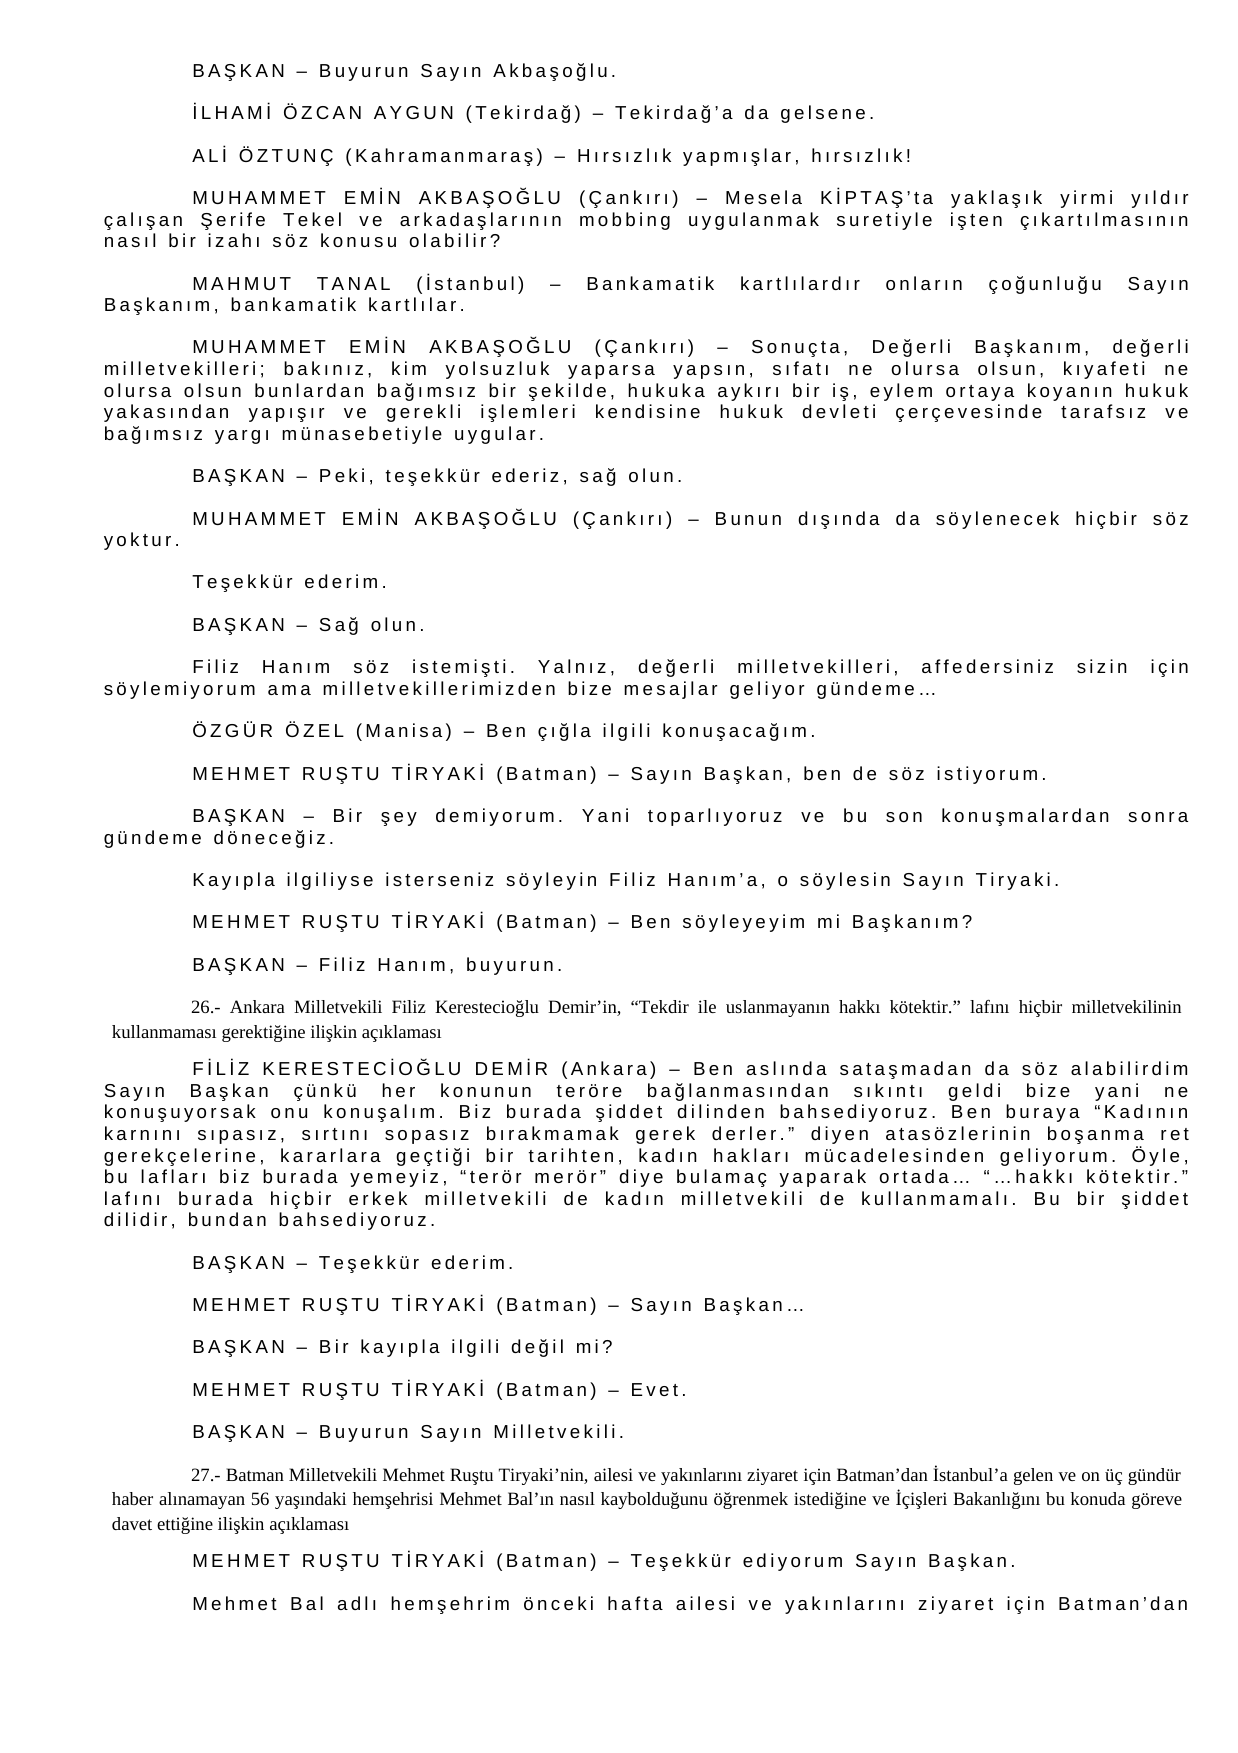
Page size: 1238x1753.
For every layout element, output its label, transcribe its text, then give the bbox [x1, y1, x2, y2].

text BAŞKAN – Bir şey demiyorum. Yani toparlıyoruz ve bu son konuşmalardan sonra gündeme döneceğiz. [103, 805, 1190, 848]
text MEHMET RUŞTU TİRYAKİ (Batman) – Sayın Başkan… [103, 1294, 1190, 1315]
text MUHAMMET EMİN AKBAŞOĞLU (Çankırı) – Sonuçta, Değerli Başkanım, değerli milletvekilleri; bakınız, kim yolsuzluk yaparsa yapsın, sıfatı ne olursa olsun, kıyafeti ne olursa olsun bunlardan bağımsız bir şekilde, hukuka aykırı bir iş, eylem ortaya koyanın hukuk yakasından yapışır ve gerekli işlemleri kendisine hukuk devleti çerçevesinde tarafsız ve bağımsız yargı münasebetiyle uygular. [103, 336, 1190, 444]
text BAŞKAN – Filiz Hanım, buyurun. [103, 954, 1190, 975]
text Teşekkür ederim. [103, 571, 1190, 593]
text ÖZGÜR ÖZEL (Manisa) – Ben çığla ilgili konuşacağım. [103, 720, 1190, 742]
text ALİ ÖZTUNÇ (Kahramanmaraş) – Hırsızlık yapmışlar, hırsızlık! [103, 144, 1190, 166]
text MEHMET RUŞTU TİRYAKİ (Batman) – Teşekkür ediyorum Sayın Başkan. [103, 1550, 1190, 1572]
text 27.- Batman Milletvekili Mehmet Ruştu Tiryaki’nin, ailesi ve yakınlarını ziyaret için Batman’dan İstanbul’a gelen ve on üç gündür haber alınamayan 56 yaşındaki hemşehrisi Mehmet Bal’ın nasıl kaybolduğunu öğrenmek istediğine ve İçişleri Bakanlığını bu konuda göreve davet ettiğine ilişkin açıklaması [112, 1463, 1184, 1534]
text BAŞKAN – Teşekkür ederim. [103, 1251, 1190, 1273]
text Kayıpla ilgiliyse isterseniz söyleyin Filiz Hanım’a, o söylesin Sayın Tiryaki. [103, 869, 1190, 890]
text 26.- Ankara Milletvekili Filiz Kerestecioğlu Demir’in, “Tekdir ile uslanmayanın hakkı kötektir.” lafını hiçbir milletvekilinin kullanmaması gerektiğine ilişkin açıklaması [112, 996, 1184, 1042]
text İLHAMİ ÖZCAN AYGUN (Tekirdağ) – Tekirdağ’a da gelsene. [103, 102, 1190, 124]
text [103, 1593, 1190, 1614]
text MAHMUT TANAL (İstanbul) – Bankamatik kartlılardır onların çoğunluğu Sayın Başkanım, bankamatik kartlılar. [103, 272, 1190, 316]
text BAŞKAN – Buyurun Sayın Milletvekili. [103, 1421, 1190, 1443]
text BAŞKAN – Sağ olun. [103, 614, 1190, 635]
text MEHMET RUŞTU TİRYAKİ (Batman) – Ben söyleyeyim mi Başkanım? [103, 911, 1190, 933]
text Filiz Hanım söz istemişti. Yalnız, değerli milletvekilleri, affedersiniz sizin için söylemiyorum ama milletvekillerimizden bize mesajlar geliyor gündeme… [103, 656, 1190, 699]
text MEHMET RUŞTU TİRYAKİ (Batman) – Evet. [103, 1379, 1190, 1400]
text BAŞKAN – Buyurun Sayın Akbaşoğlu. [103, 60, 1190, 81]
text MEHMET RUŞTU TİRYAKİ (Batman) – Sayın Başkan, ben de söz istiyorum. [103, 762, 1190, 784]
text MUHAMMET EMİN AKBAŞOĞLU (Çankırı) – Bunun dışında da söylenecek hiçbir söz yoktur. [103, 507, 1190, 551]
text BAŞKAN – Peki, teşekkür ederiz, sağ olun. [103, 465, 1190, 487]
text MUHAMMET EMİN AKBAŞOĞLU (Çankırı) – Mesela KİPTAŞ’ta yaklaşık yirmi yıldır çalışan Şerife Tekel ve arkadaşlarının mobbing uygulanmak suretiyle işten çıkartılmasının nasıl bir izahı söz konusu olabilir? [103, 187, 1190, 252]
text BAŞKAN – Bir kayıpla ilgili değil mi? [103, 1336, 1190, 1358]
text FİLİZ KERESTECİOĞLU DEMİR (Ankara) – Ben aslında sataşmadan da söz alabilirdim Sayın Başkan çünkü her konunun teröre bağlanmasından sıkıntı geldi bize yani ne konuşuyorsak onu konuşalım. Biz burada şiddet dilinden bahsediyoruz. Ben buraya “Kadının karnını sıpasız, sırtını sopasız bırakmamak gerek derler.” diyen atasözlerinin boşanma ret gerekçelerine, kararlara geçtiği bir tarihten, kadın hakları mücadelesinden geliyorum. Öyle, bu lafları biz burada yemeyiz, “terör merör” diye bulamaç yaparak ortada… “…hakkı kötektir.” lafını burada hiçbir erkek milletvekili de kadın milletvekili de kullanmamalı. Bu bir şiddet dilidir, bundan bahsediyoruz. [103, 1058, 1190, 1231]
